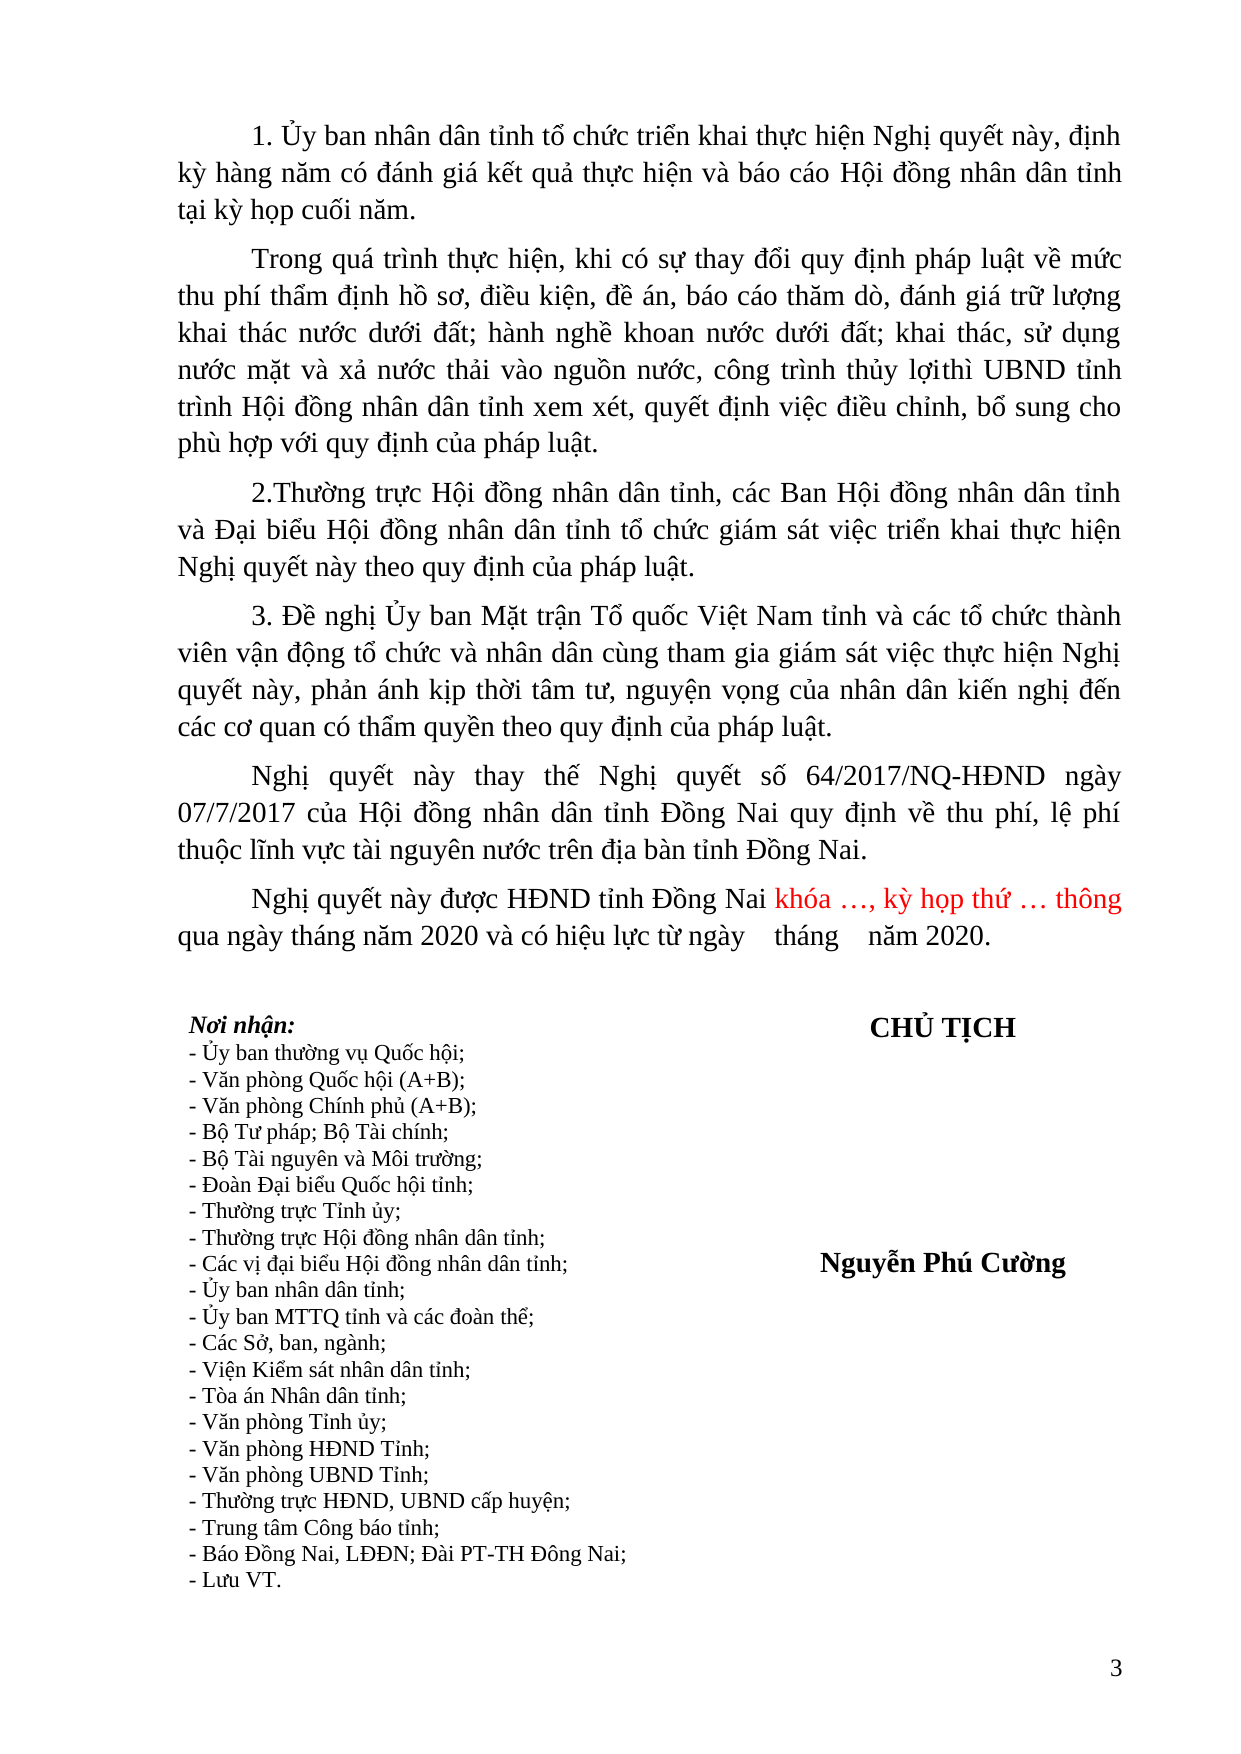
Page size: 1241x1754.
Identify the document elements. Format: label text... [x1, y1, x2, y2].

table_header CHỦ TỊCH Nguyễn Phú Cường [723, 1004, 1163, 1593]
text 3. Đề nghị Ủy ban Mặt trận Tổ quốc Việt Nam tỉnh và các tổ chức thành viên vận động tổ chức và nhân dân cùng tham gia giám sát việc thực hiện Nghị quyết này, phản ánh kịp thời tâm tư, nguyện vọng của nhân dân kiến nghị đến các cơ quan có thẩm quyền theo quy định của pháp luật. [177, 598, 1122, 742]
text Nghị quyết này thay thế Nghị quyết số 64/2017/NQ-HĐND ngày 07/7/2017 của Hội đồng nhân dân tỉnh Đồng Nai quy định về thu phí, lệ phí thuộc lĩnh vực tài nguyên nước trên địa bàn tỉnh Đồng Nai. [177, 758, 1122, 865]
text Trong quá trình thực hiện, khi có sự thay đổi quy định pháp luật về mức thu phí thẩm định hồ sơ, điều kiện, đề án, báo cáo thăm dò, đánh giá trữ lượng khai thác nước dưới đất; hành nghề khoan nước dưới đất; khai thác, sử dụng nước mặt và xả nước thải vào nguồn nước, công trình thủy lợithì UBND tỉnh trình Hội đồng nhân dân tỉnh xem xét, quyết định việc điều chỉnh, bổ sung cho phù hợp với quy định của pháp luật. [177, 241, 1122, 459]
table_header Nơi nhận: - Ủy ban thường vụ Quốc hội; - Văn phòng Quốc hội (A+B); - Văn phòng Chính phủ (A+B); - Bộ Tư pháp; Bộ Tài chính; - Bộ Tài nguyên và Môi trường; - Đoàn Đại biểu Quốc hội tỉnh; - Thường trực Tỉnh ủy; - Thường trực Hội đồng nhân dân tỉnh; - Các vị đại biểu Hội đồng nhân dân tỉnh; - Ủy ban nhân dân tỉnh; - Ủy ban MTTQ tỉnh và các đoàn thể; - Các Sở, ban, ngành; - Viện Kiểm sát nhân dân tỉnh; - Tòa án Nhân dân tỉnh; - Văn phòng Tỉnh ủy; - Văn phòng HĐND Tỉnh; - Văn phòng UBND Tỉnh; - Thường trực HĐND, UBND cấp huyện; - Trung tâm Công báo tỉnh; - Báo Đồng Nai, LĐĐN; Đài PT-TH Đông Nai; - Lưu VT. [177, 1004, 723, 1593]
text Nghị quyết này được HĐND tỉnh Đồng Nai khóa …, kỳ họp thứ … thông qua ngày tháng năm 2020 và có hiệu lực từ ngày tháng năm 2020. [177, 881, 1122, 952]
text 1. Ủy ban nhân dân tỉnh tổ chức triển khai thực hiện Nghị quyết này, định kỳ hàng năm có đánh giá kết quả thực hiện và báo cáo Hội đồng nhân dân tỉnh tại kỳ họp cuối năm. [177, 118, 1122, 225]
text 2.Thường trực Hội đồng nhân dân tỉnh, các Ban Hội đồng nhân dân tỉnh và Đại biểu Hội đồng nhân dân tỉnh tổ chức giám sát việc triển khai thực hiện Nghị quyết này theo quy định của pháp luật. [177, 475, 1122, 582]
